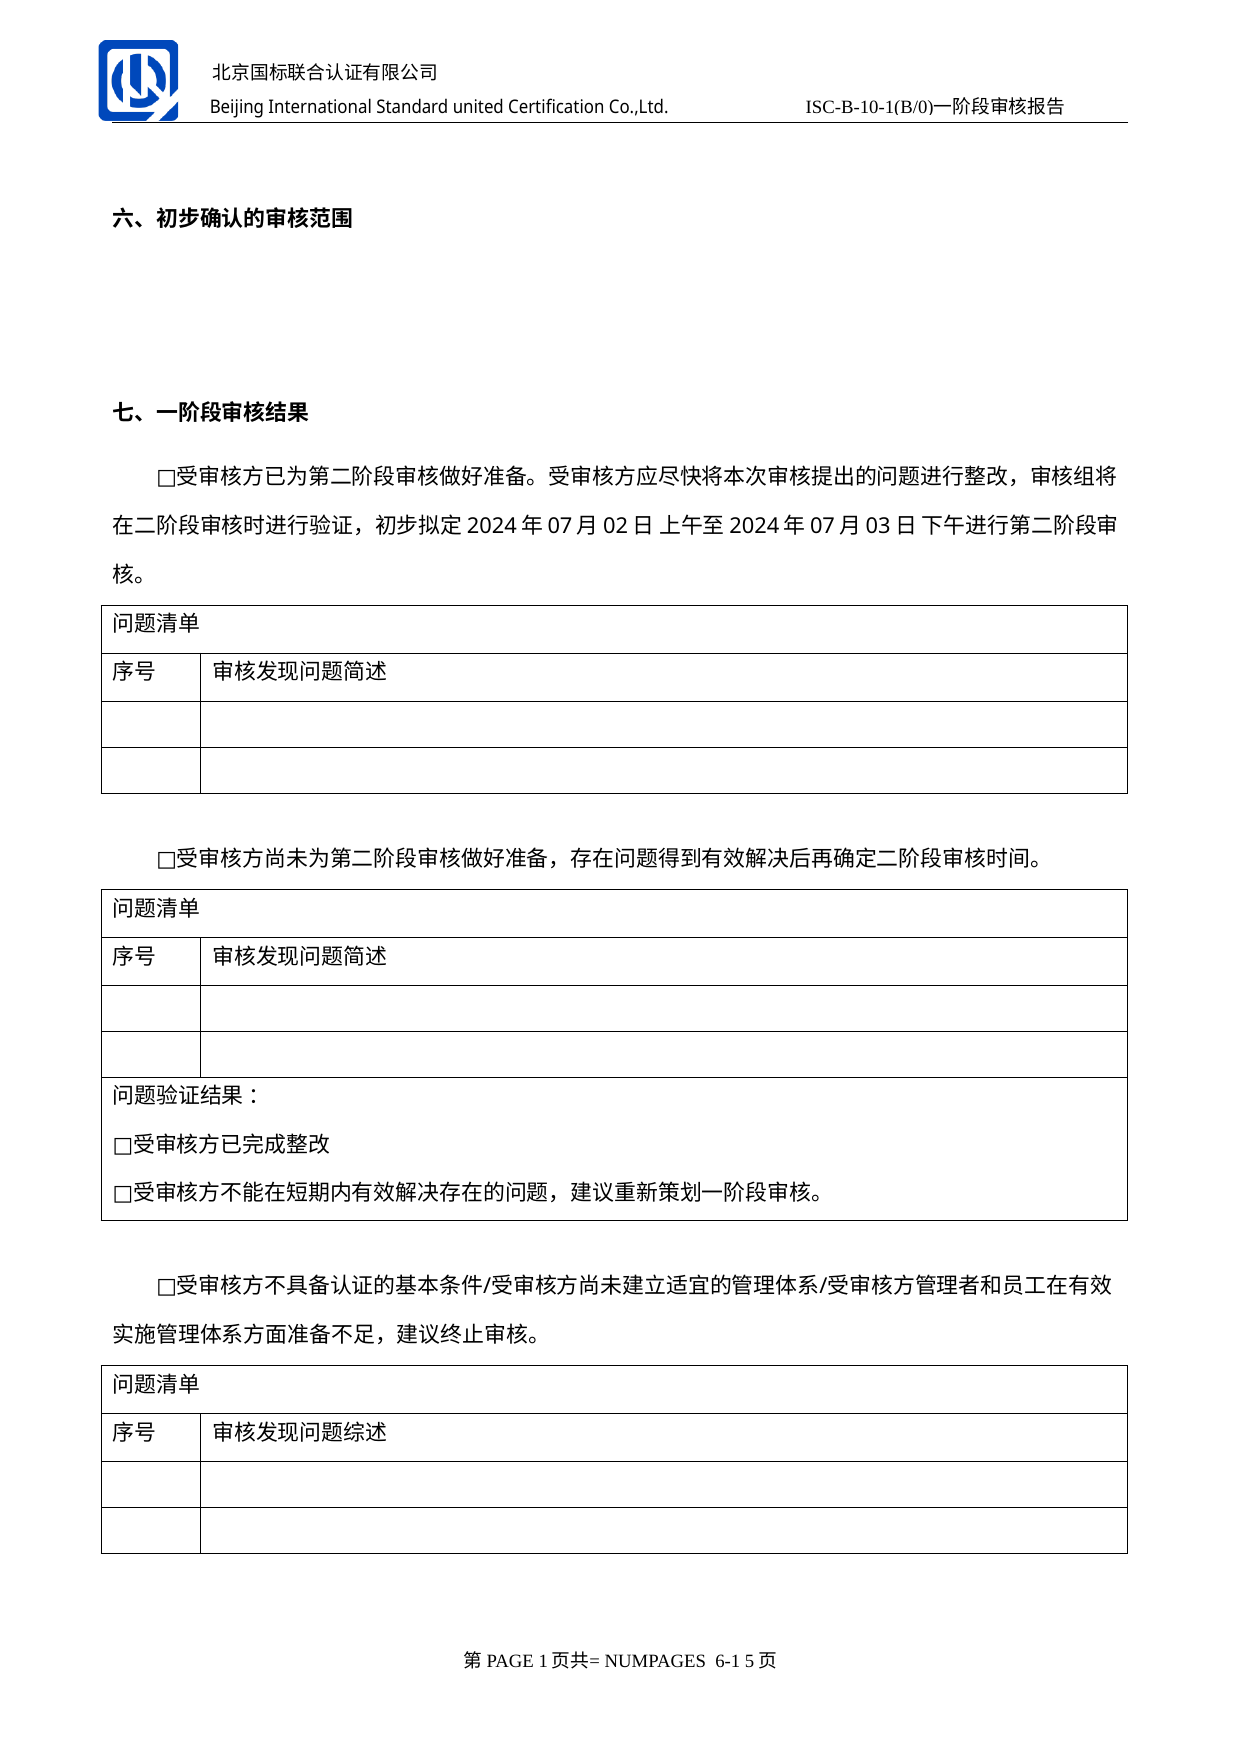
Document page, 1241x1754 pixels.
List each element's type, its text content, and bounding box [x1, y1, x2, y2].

table_cell [102, 748, 200, 793]
table_cell [201, 1508, 1127, 1553]
table_cell 审核发现问题简述 [201, 938, 1127, 985]
table_cell [201, 702, 1127, 747]
text □受审核方不具备认证的基本条件/受审核方尚未建立适宜的管理体系/受审核方管理者和员工在有效实施管理体系方面准备不足，建议终止审核。 [112, 1268, 1128, 1349]
text 七、一阶段审核结果 [112, 394, 1128, 427]
table_cell [201, 1032, 1127, 1077]
table_cell [201, 748, 1127, 793]
text □受审核方尚未为第二阶段审核做好准备，存在问题得到有效解决后再确定二阶段审核时间。 [112, 841, 1128, 873]
table_cell [102, 986, 200, 1031]
table_header 问题清单 [102, 1366, 1127, 1413]
table_cell 问题验证结果 ： □受审核方已完成整改 □受审核方不能在短期内有效解决存在的问题，建议重新策划一阶段审核。 [102, 1078, 1127, 1220]
table_cell [201, 986, 1127, 1031]
table_cell [102, 1462, 200, 1507]
picture [98, 40, 179, 121]
table_cell 序号 [102, 938, 200, 985]
table_header 问题清单 [102, 606, 1127, 653]
table_cell [102, 702, 200, 747]
table_cell [102, 1032, 200, 1077]
table_cell 审核发现问题简述 [201, 654, 1127, 701]
text □受审核方已为第二阶段审核做好准备。受审核方应尽快将本次审核提出的问题进行整改，审核组将在二阶段审核时进行验证，初步拟定2024年07月02日 上午至2024年07月03日 下午进行第二阶段审核。 [112, 459, 1128, 589]
table_cell 序号 [102, 654, 200, 701]
table_cell [201, 1462, 1127, 1507]
table_header 问题清单 [102, 890, 1127, 937]
text 六、初步确认的审核范围 [112, 201, 1128, 233]
table_cell [102, 1508, 200, 1553]
table_cell 审核发现问题综述 [201, 1414, 1127, 1461]
table_cell 序号 [102, 1414, 200, 1461]
